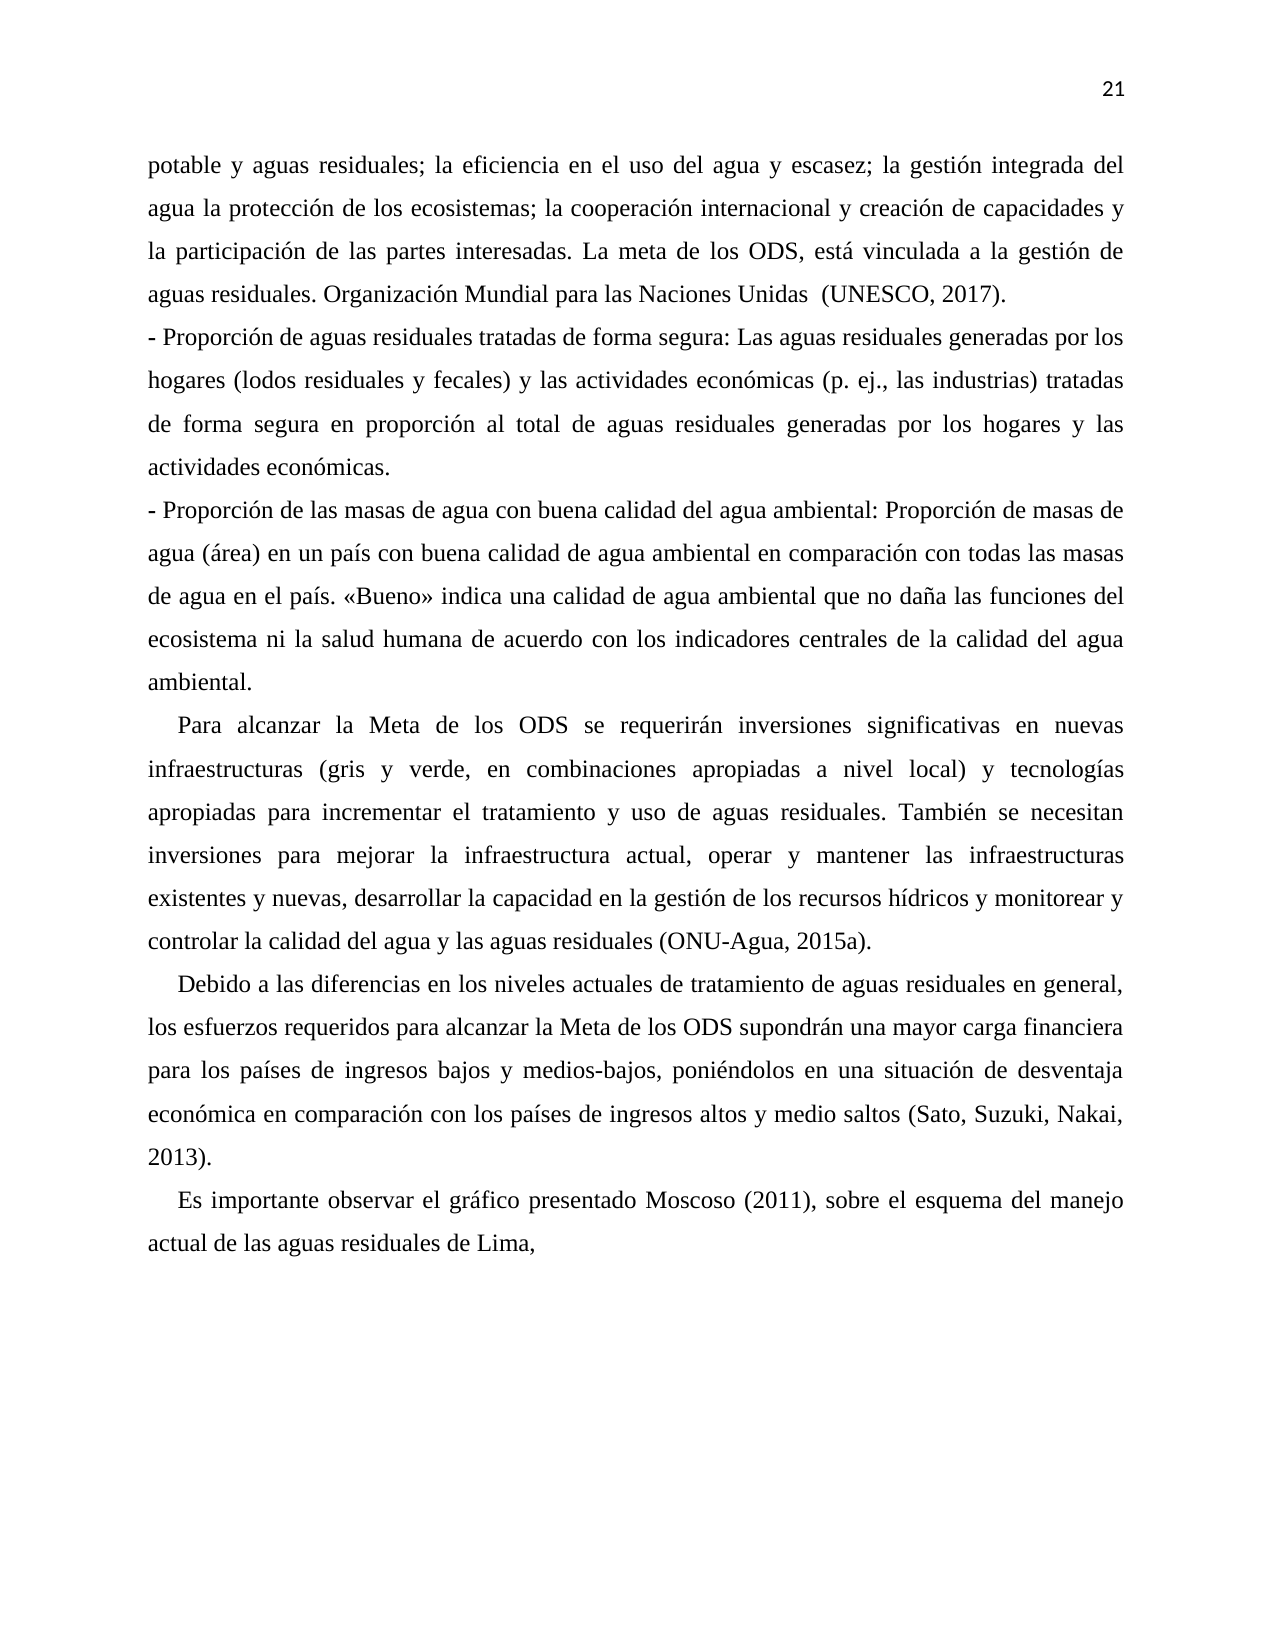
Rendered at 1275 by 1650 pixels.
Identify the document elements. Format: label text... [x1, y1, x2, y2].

text Debido a las diferencias en los niveles actuales de tratamiento de aguas residuales en general, los esfuerzos requeridos para alcanzar la Meta de los ODS supondrán una mayor carga financiera para los países de ingresos bajos y medios-bajos, poniéndolos en una situación de desventaja económica en comparación con los países de ingresos altos y medio saltos (Sato, Suzuki, Nakai, 2013). [148, 969, 1125, 1171]
text Para alcanzar la Meta de los ODS se requerirán inversiones significativas en nuevas infraestructuras (gris y verde, en combinaciones apropiadas a nivel local) y tecnologías apropiadas para incrementar el tratamiento y uso de aguas residuales. También se necesitan inversiones para mejorar la infraestructura actual, operar y mantener las infraestructuras existentes y nuevas, desarrollar la capacidad en la gestión de los recursos hídricos y monitorear y controlar la calidad del agua y las aguas residuales (ONU-Agua, 2015a). [148, 711, 1125, 955]
text - Proporción de las masas de agua con buena calidad del agua ambiental: Proporción de masas de agua (área) en un país con buena calidad de agua ambiental en comparación con todas las masas de agua en el país. «Bueno» indica una calidad de agua ambiental que no daña las funciones del ecosistema ni la salud humana de acuerdo con los indicadores centrales de la calidad del agua ambiental. [148, 495, 1125, 696]
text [148, 150, 1125, 308]
text Es importante observar el gráfico presentado Moscoso (2011), sobre el esquema del manejo actual de las aguas residuales de Lima, [148, 1185, 1125, 1257]
text - Proporción de aguas residuales tratadas de forma segura: Las aguas residuales generadas por los hogares (lodos residuales y fecales) y las actividades económicas (p. ej., las industrias) tratadas de forma segura en proporción al total de aguas residuales generadas por los hogares y las actividades económicas. [148, 322, 1125, 481]
